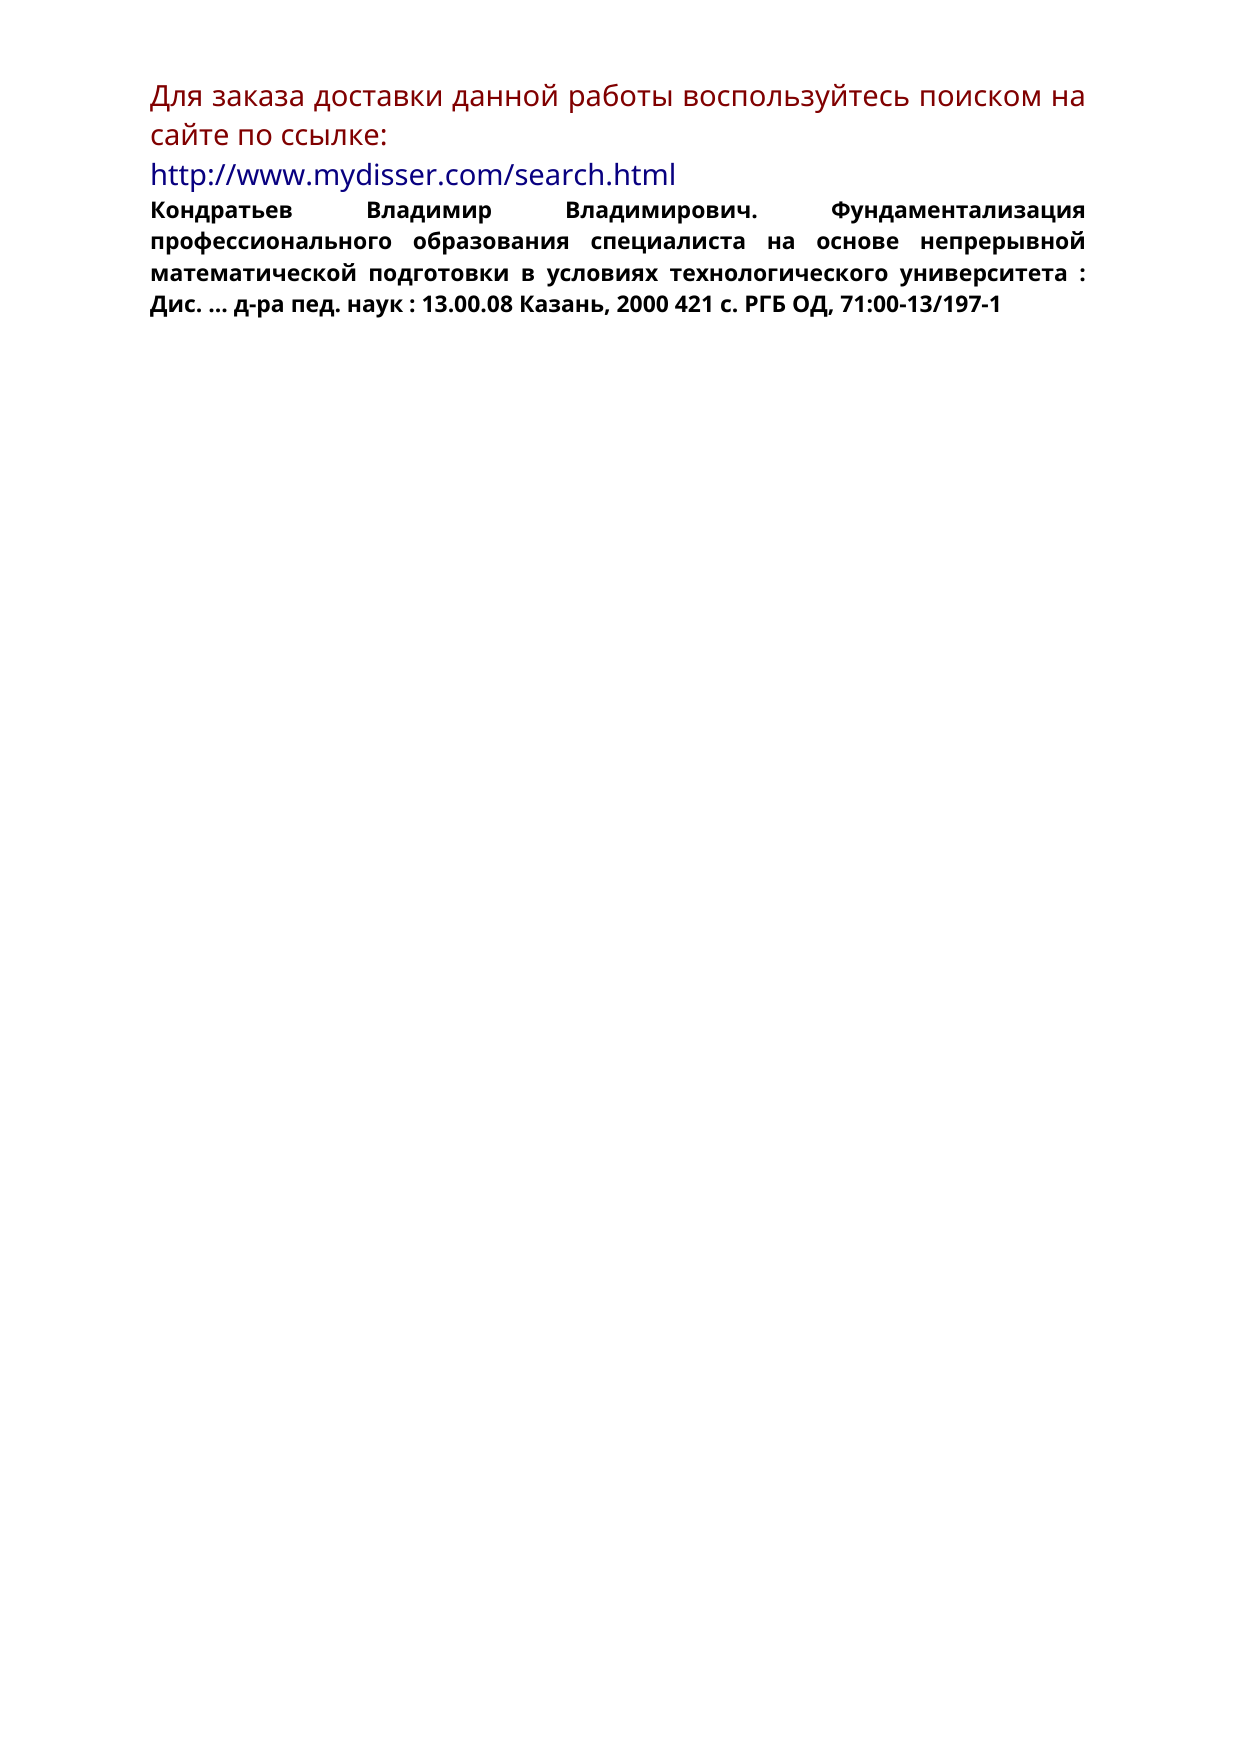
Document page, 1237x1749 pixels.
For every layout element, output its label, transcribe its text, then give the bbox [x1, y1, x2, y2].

text Кондратьев Владимир Владимирович. Фундаментализация профессионального образования специалиста на основе непрерывной математической подготовки в условиях технологического университета : Дис. ... д-ра пед. наук : 13.00.08 Казань, 2000 421 с. РГБ ОД, 71:00-13/197-1 [150, 194, 1086, 319]
